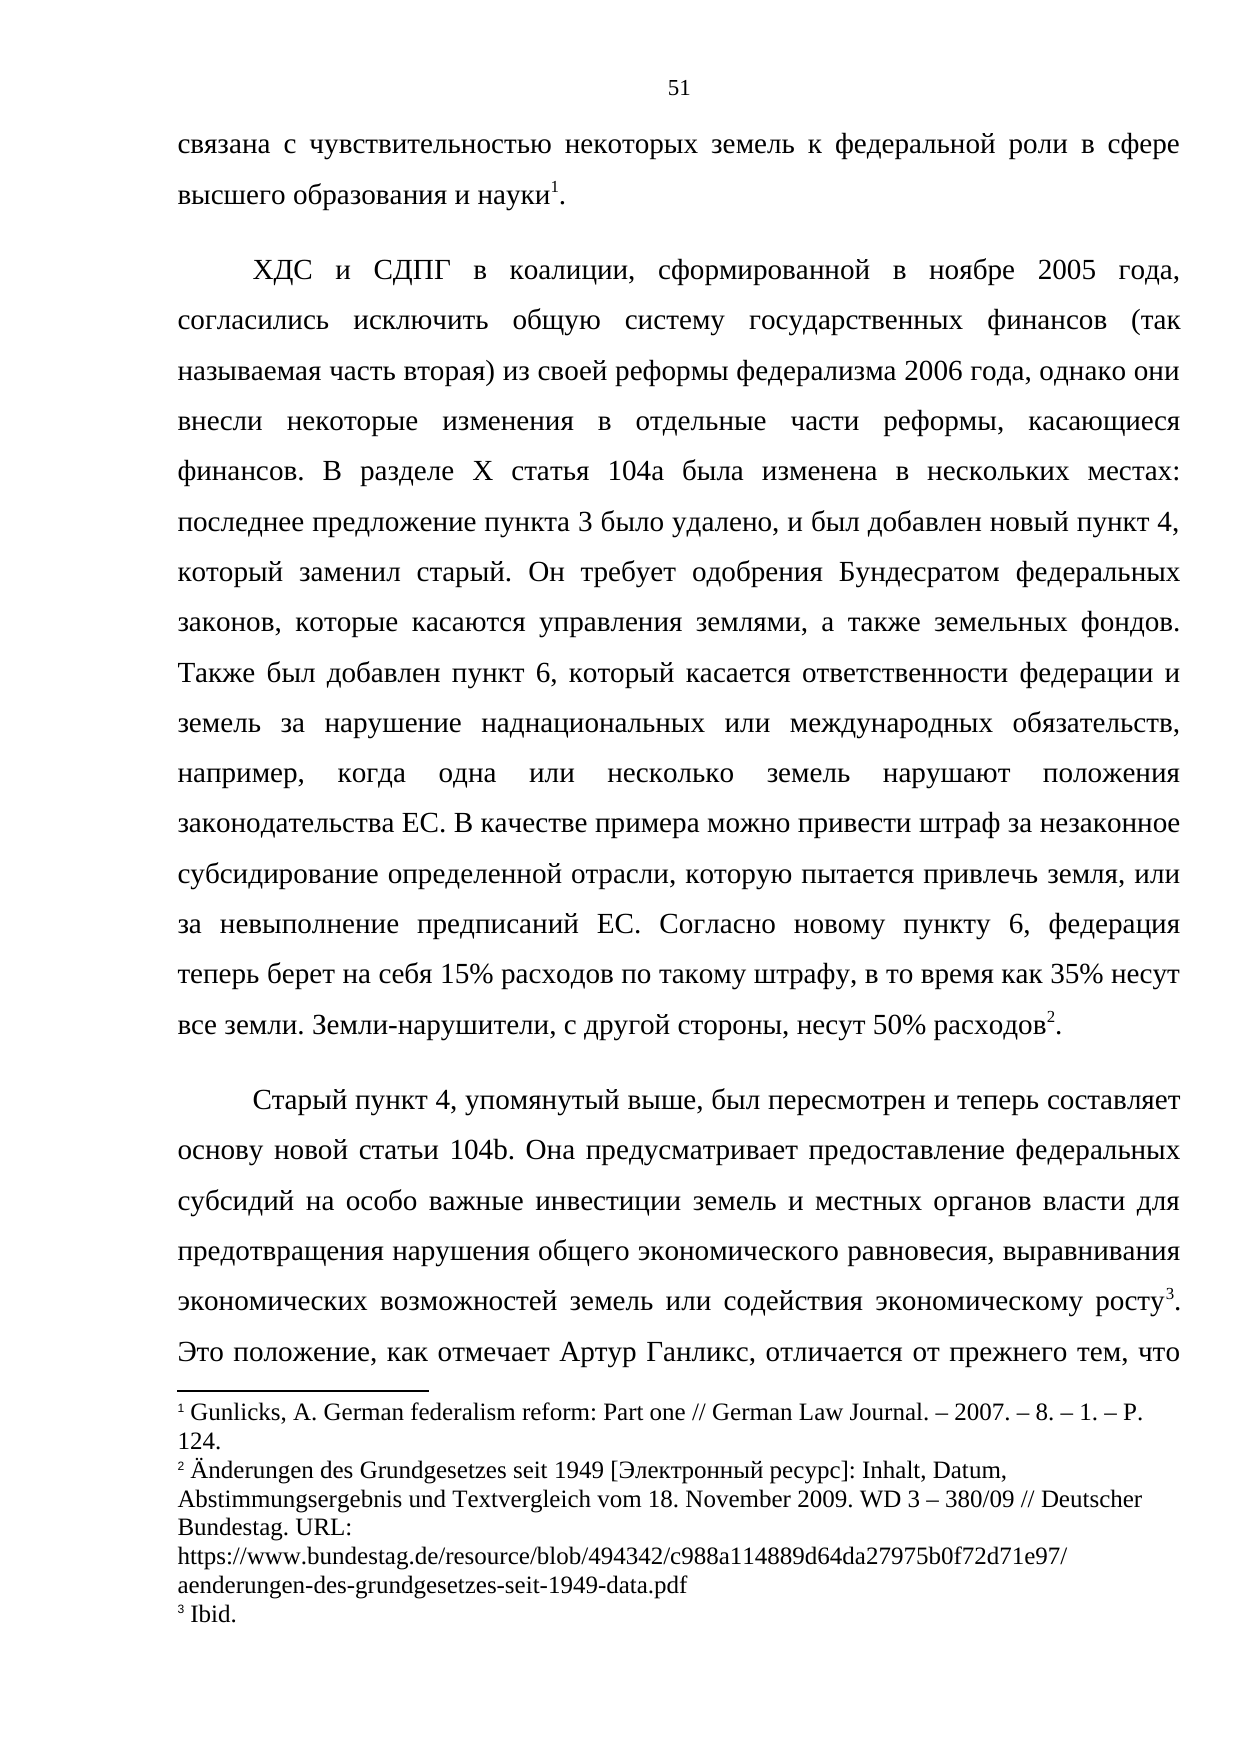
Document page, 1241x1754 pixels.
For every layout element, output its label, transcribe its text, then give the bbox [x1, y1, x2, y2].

text Старая версия статьи 91b предусматривала совместное планирование образования на федеральном и земельном уровнях и продвижение объектов и проектов, имеющих более чем региональное значение. Как отмечает Генрих Мединг в своей статье, совместное планирование образования никогда не осуществлялось из-за идеологических и других разногласий между правящими партиями в федеральном правительстве и землях, но федеральное участие в научно-исследовательских учреждениях и проектах было обычным делом. Реформа федерализма 2006 года внесла ряд изменений: планирование образования было исключено, а пункт 1 теперь гласит, что федерация и земли могут совместно участвовать в продвижении и финансировании объектов и проектов научных исследований вне университетов, научных проектах и исследований в университетах и исследовательских объектов в университетах, включая крупные научные приборы. Ганликс предполагает, что такая мера связана с чувствительностью некоторых земель к федеральной роли в сфере высшего образования и науки. [177, 127, 1181, 210]
text ХДС и СДПГ в коалиции, сформированной в ноябре 2005 года, согласились исключить общую систему государственных финансов (так называемая часть вторая) из своей реформы федерализма 2006 года, однако они внесли некоторые изменения в отдельные части реформы, касающиеся финансов. В разделе X статья 104a была изменена в нескольких местах: последнее предложение пункта 3 было удалено, и был добавлен новый пункт 4, который заменил старый. Он требует одобрения Бундесратом федеральных законов, которые касаются управления землями, а также земельных фондов. Также был добавлен пункт 6, который касается ответственности федерации и земель за нарушение наднациональных или международных обязательств, например, когда одна или несколько земель нарушают положения законодательства ЕС. В качестве примера можно привести штраф за незаконное субсидирование определенной отрасли, которую пытается привлечь земля, или за невыполнение предписаний ЕС. Согласно новому пункту 6, федерация теперь берет на себя 15% расходов по такому штрафу, в то время как 35% несут все земли. Земли-нарушители, с другой стороны, несут 50% расходов. [177, 252, 1181, 1040]
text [177, 1082, 1181, 1367]
